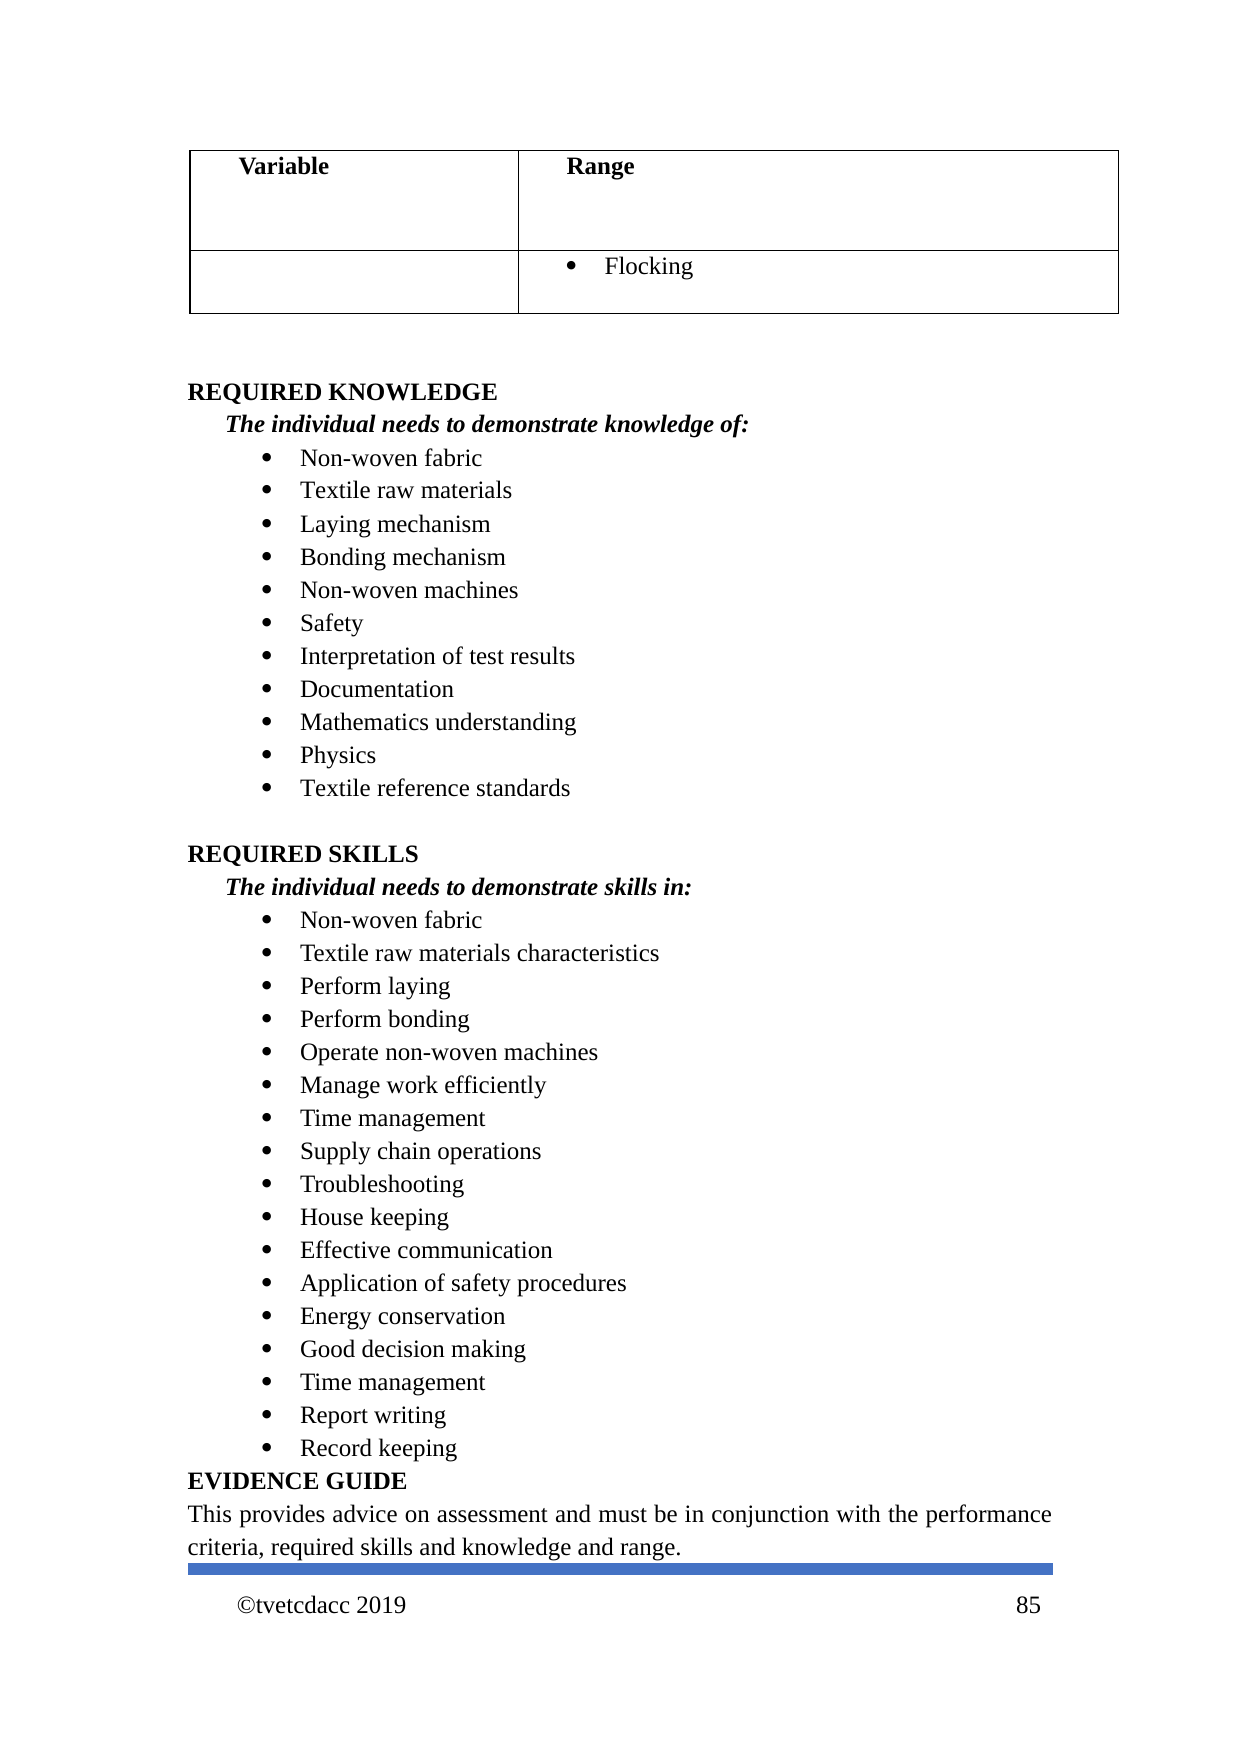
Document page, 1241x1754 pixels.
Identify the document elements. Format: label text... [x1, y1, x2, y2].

list Non-woven fabric [262, 905, 1053, 934]
list Interpretation of test results [262, 641, 1053, 669]
list Laying mechanism [262, 509, 1053, 537]
list Textile reference standards [262, 773, 1053, 802]
list Perform laying [262, 971, 1053, 1000]
list Effective communication [262, 1235, 1053, 1264]
table_header Range [519, 151, 1118, 250]
text REQUIRED KNOWLEDGE [187, 377, 1053, 405]
text The individual needs to demonstrate knowledge of: [225, 409, 1053, 438]
list Bonding mechanism [262, 542, 1053, 570]
text The individual needs to demonstrate skills in: [225, 872, 1053, 901]
list Record keeping [262, 1433, 1053, 1462]
text This provides advice on assessment and must be in conjunction with the performance criteria, required skills and knowledge and range. [187, 1499, 1053, 1561]
list Manage work efficiently [262, 1070, 1053, 1099]
list Perform bonding [262, 1004, 1053, 1033]
text REQUIRED SKILLS [187, 839, 1053, 868]
list Application of safety procedures [262, 1268, 1053, 1297]
list Operate non-woven machines [262, 1037, 1053, 1066]
list Mathematics understanding [262, 707, 1053, 736]
table_header Variable [191, 151, 518, 250]
list Non-woven fabric [262, 443, 1053, 471]
list Time management [262, 1103, 1053, 1132]
list Energy conservation [262, 1301, 1053, 1330]
list Physics [262, 740, 1053, 768]
list Textile raw materials [262, 476, 1053, 504]
list Safety [262, 608, 1053, 636]
list House keeping [262, 1202, 1053, 1231]
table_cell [191, 251, 518, 313]
list Good decision making [262, 1334, 1053, 1363]
list Supply chain operations [262, 1136, 1053, 1165]
list Report writing [262, 1400, 1053, 1429]
list Non-woven machines [262, 575, 1053, 603]
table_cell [519, 251, 1118, 313]
list Troubleshooting [262, 1169, 1053, 1198]
list Time management [262, 1367, 1053, 1396]
list Textile raw materials characteristics [262, 938, 1053, 967]
list Documentation [262, 674, 1053, 702]
text EVIDENCE GUIDE [187, 1466, 1053, 1495]
